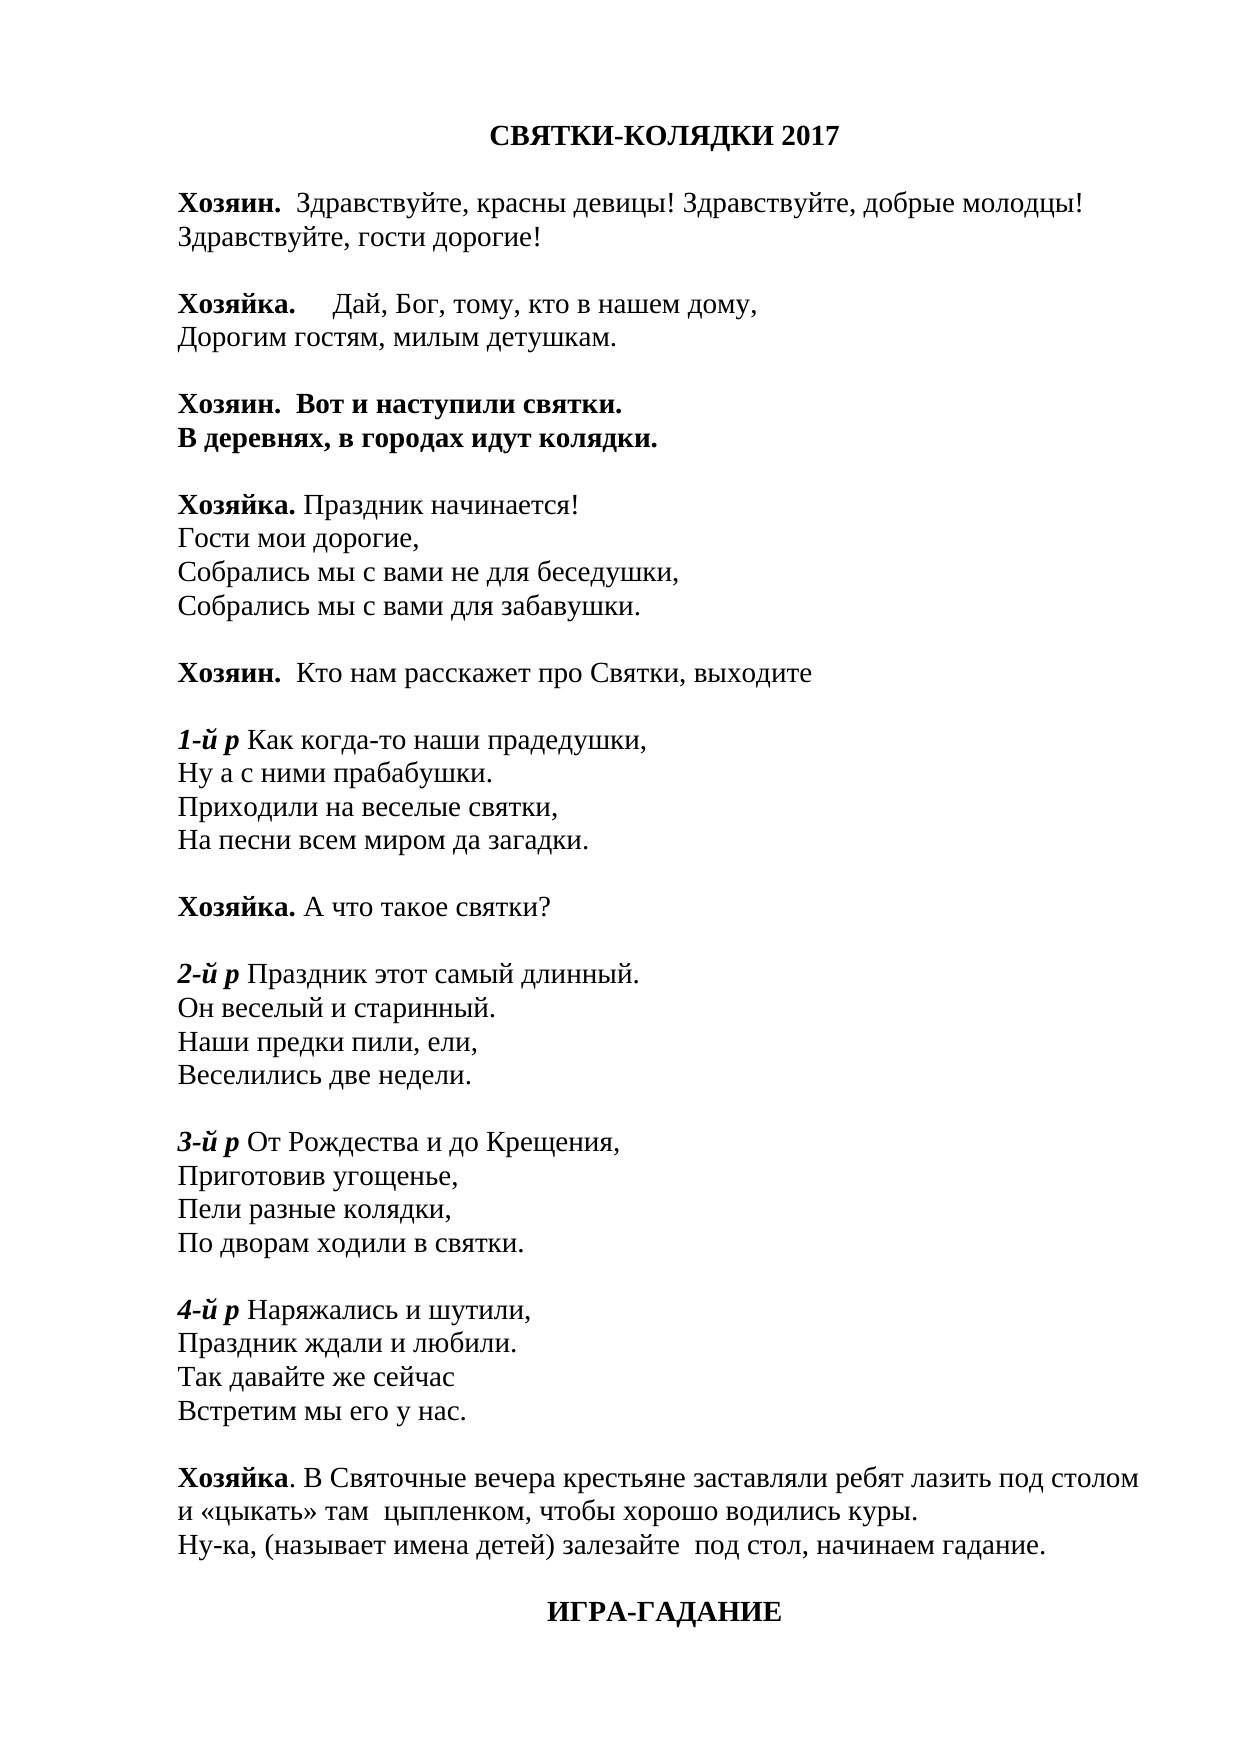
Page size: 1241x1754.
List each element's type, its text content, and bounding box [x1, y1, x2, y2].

text Хозяин. Здравствуйте, красны девицы! Здравствуйте, добрые молодцы! [177, 185, 1152, 219]
text Хозяйка. В Святочные вечера крестьяне заставляли ребят лазить под столом и «цыкать» там цыпленком, чтобы хорошо водились куры. [177, 1460, 1152, 1527]
text В деревнях, в городах идут колядки. [177, 420, 1152, 453]
text Хозяин. Вот и наступили святки. [177, 386, 1152, 420]
text 1-й р Как когда-то наши прадедушки, Ну а с ними прабабушки. Приходили на веселые святки, На песни всем миром да загадки. [177, 722, 1152, 856]
text 4-й р Наряжались и шутили, Праздник ждали и любили. Так давайте же сейчас Встретим мы его у нас. [177, 1258, 1152, 1426]
text ИГРА-ГАДАНИЕ [177, 1594, 1152, 1627]
text Хозяйка. Дай, Бог, тому, кто в нашем дому, [177, 286, 1152, 319]
text Хозяин. Кто нам расскажет про Святки, выходите [177, 621, 1152, 688]
text Дорогим гостям, милым детушкам. [177, 319, 1152, 353]
text Хозяйка. Праздник начинается! Гости мои дорогие, Собрались мы с вами не для беседушки, Собрались мы с вами для забавушки. [177, 487, 1152, 621]
text СВЯТКИ-КОЛЯДКИ 2017 [177, 118, 1152, 152]
text 2-й р Праздник этот самый длинный. Он веселый и старинный. Наши предки пили, ели, Веселились две недели. [177, 923, 1152, 1091]
text 3-й р От Рождества и до Крещения, Приготовив угощенье, Пели разные колядки, По дворам ходили в святки. [177, 1091, 1152, 1258]
text Хозяйка. А что такое святки? [177, 856, 1152, 923]
text Ну-ка, (называет имена детей) залезайте под стол, начинаем гадание. [177, 1527, 1152, 1560]
text Здравствуйте, гости дорогие! [177, 219, 1152, 252]
